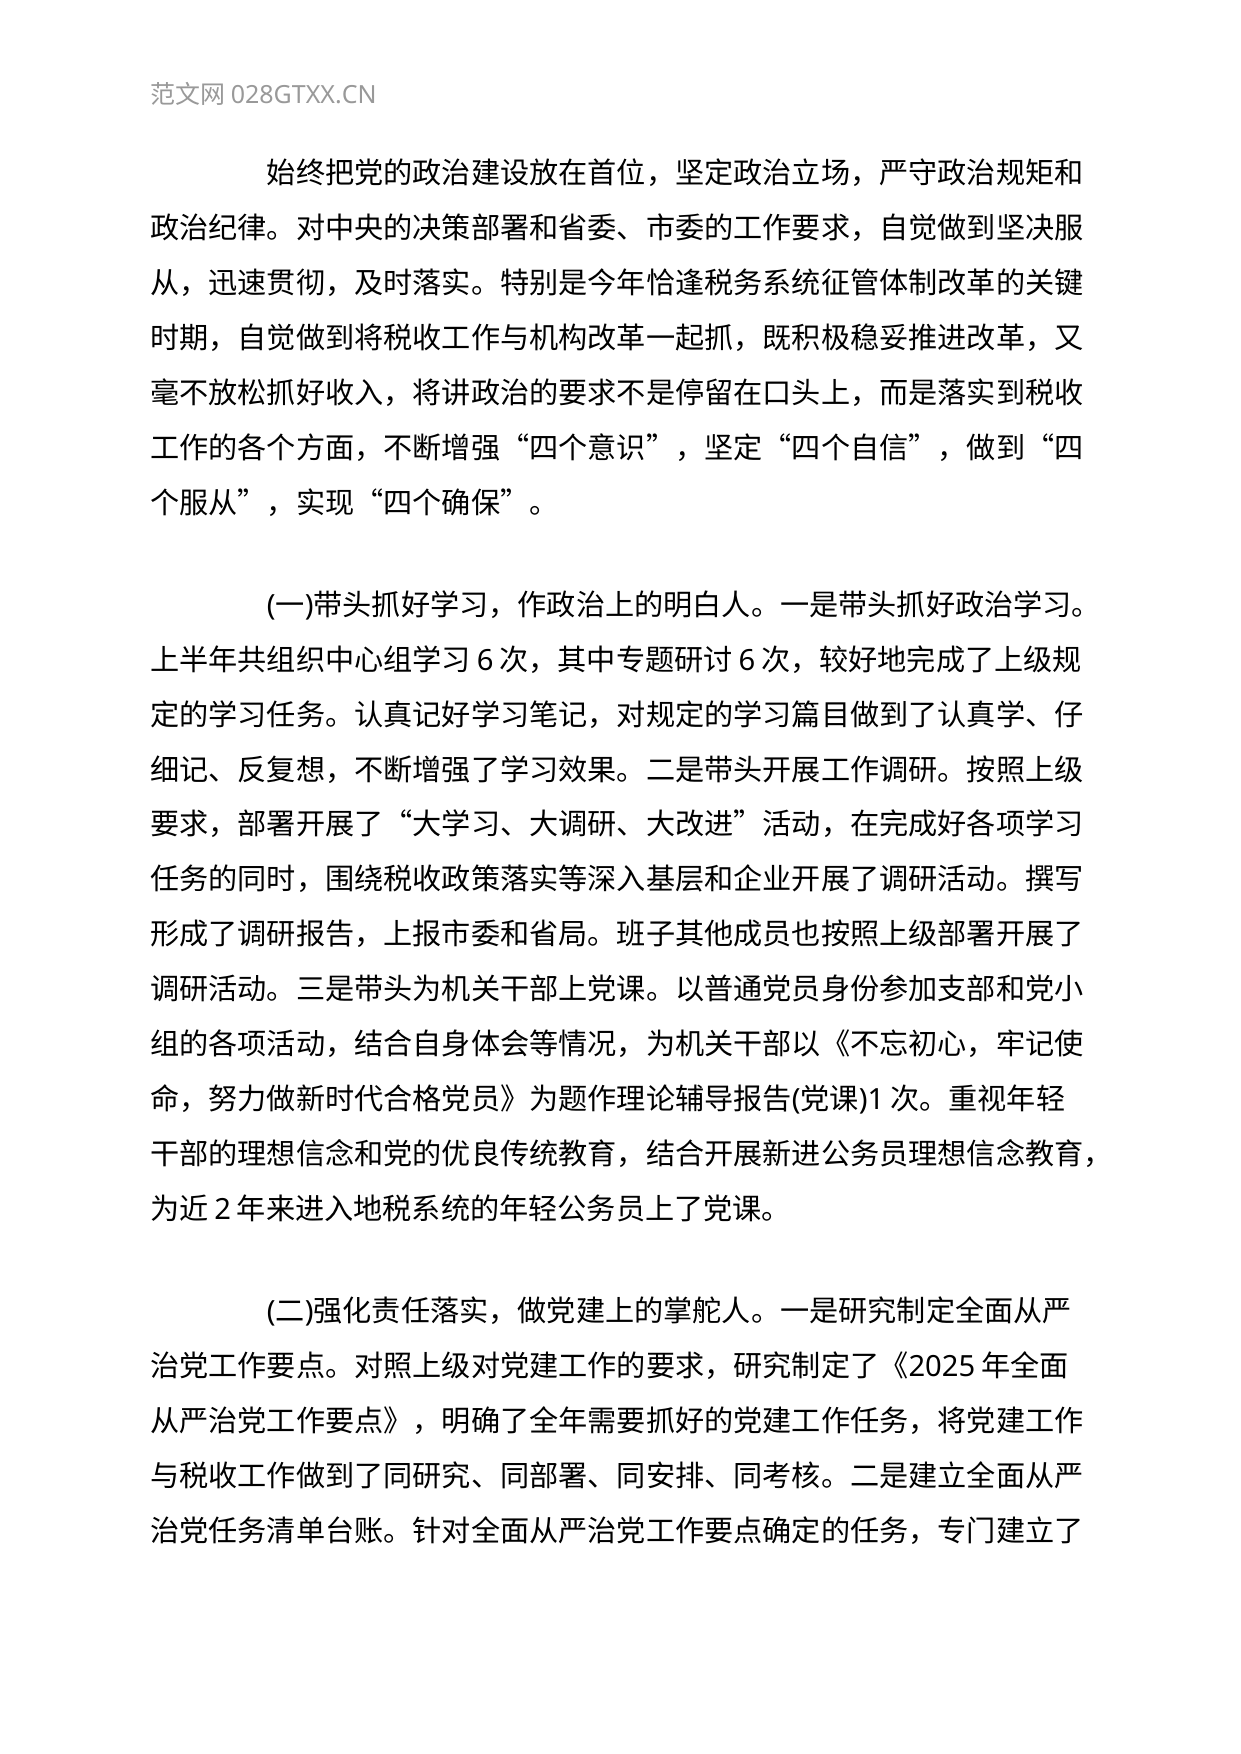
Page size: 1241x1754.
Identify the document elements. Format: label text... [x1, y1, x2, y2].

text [150, 1287, 1090, 1549]
text 始终把党的政治建设放在首位，坚定政治立场，严守政治规矩和政治纪律。对中央的决策部署和省委、市委的工作要求，自觉做到坚决服从，迅速贯彻，及时落实。特别是今年恰逢税务系统征管体制改革的关键时期，自觉做到将税收工作与机构改革一起抓，既积极稳妥推进改革，又毫不放松抓好收入，将讲政治的要求不是停留在口头上，而是落实到税收工作的各个方面，不断增强“四个意识”，坚定“四个自信”，做到“四个服从”，实现“四个确保”。 [150, 150, 1090, 522]
text (一)带头抓好学习，作政治上的明白人。一是带头抓好政治学习。上半年共组织中心组学习6次，其中专题研讨6次，较好地完成了上级规定的学习任务。认真记好学习笔记，对规定的学习篇目做到了认真学、仔细记、反复想，不断增强了学习效果。二是带头开展工作调研。按照上级要求，部署开展了“大学习、大调研、大改进”活动，在完成好各项学习任务的同时，围绕税收政策落实等深入基层和企业开展了调研活动。撰写形成了调研报告，上报市委和省局。班子其他成员也按照上级部署开展了调研活动。三是带头为机关干部上党课。以普通党员身份参加支部和党小组的各项活动，结合自身体会等情况，为机关干部以《不忘初心，牢记使命，努力做新时代合格党员》为题作理论辅导报告(党课)1次。重视年轻干部的理想信念和党的优良传统教育，结合开展新进公务员理想信念教育，为近2年来进入地税系统的年轻公务员上了党课。 [150, 581, 1090, 1228]
